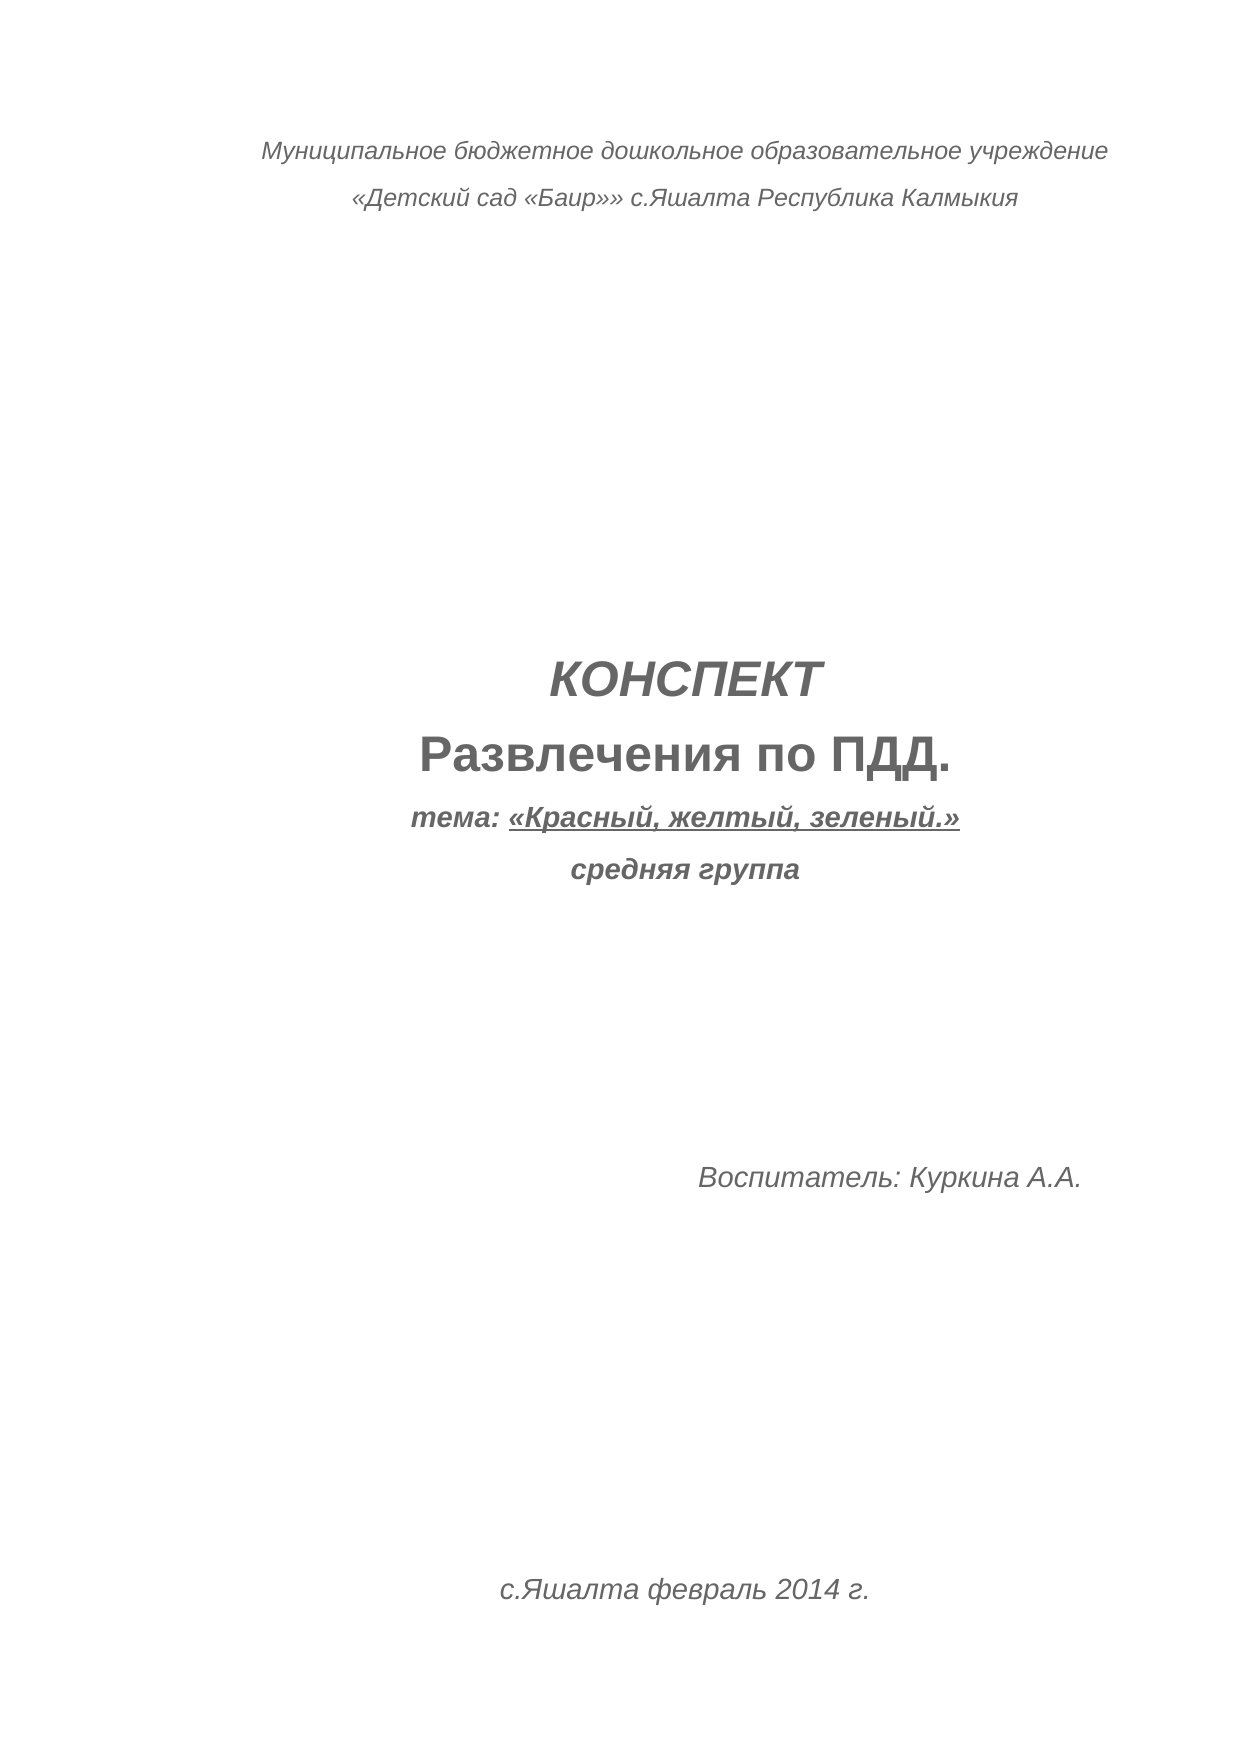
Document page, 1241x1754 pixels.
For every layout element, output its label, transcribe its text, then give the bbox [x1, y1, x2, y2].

text Муниципальное бюджетное дошкольное образовательное учреждение [195, 136, 1134, 165]
text средняя группа [195, 852, 1134, 885]
text КОНСПЕКТ [195, 649, 1134, 707]
text Развлечения по ПДД. [195, 725, 1134, 782]
text «Детский сад «Баир»» с.Яшалта Республика Калмыкия [195, 183, 1134, 211]
text тема: «Красный, желтый, зеленый.» [195, 800, 1134, 834]
text с.Яшалта февраль 2014 г. [195, 1572, 1134, 1606]
text Воспитатель: Куркина А.А. [195, 1160, 1134, 1194]
